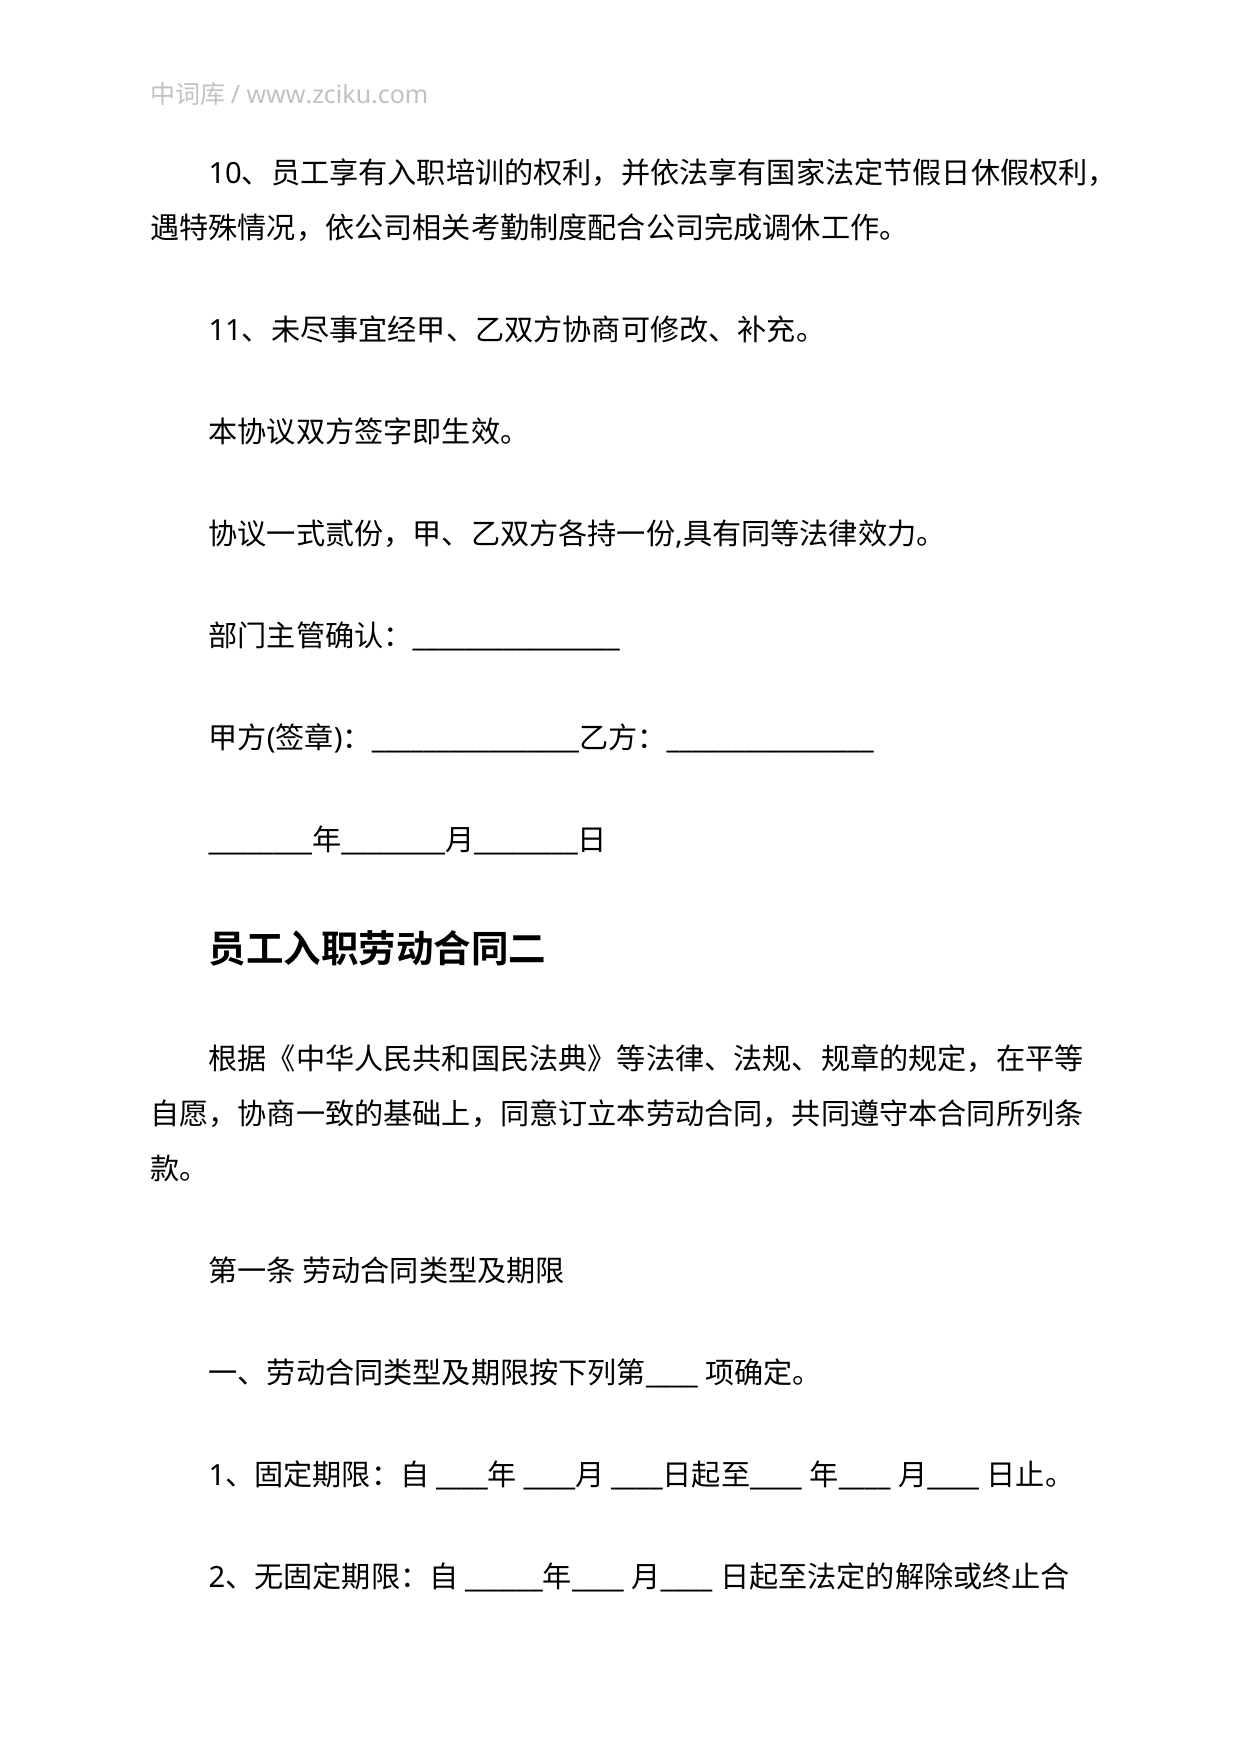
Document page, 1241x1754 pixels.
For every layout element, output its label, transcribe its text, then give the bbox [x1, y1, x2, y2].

text ________年________月________日 [150, 816, 1090, 859]
text 部门主管确认：________________ [150, 612, 1090, 655]
text 10、员工享有入职培训的权利，并依法享有国家法定节假日休假权利，遇特殊情况，依公司相关考勤制度配合公司完成调休工作。 [150, 150, 1090, 247]
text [150, 1553, 1090, 1596]
text 第一条 劳动合同类型及期限 [150, 1247, 1090, 1290]
text 一、劳动合同类型及期限按下列第____ 项确定。 [150, 1349, 1090, 1392]
text 员工入职劳动合同二 [150, 918, 1090, 973]
text 11、未尽事宜经甲、乙双方协商可修改、补充。 [150, 307, 1090, 349]
text 甲方(签章)：________________乙方：________________ [150, 714, 1090, 757]
text 协议一式贰份，甲、乙双方各持一份,具有同等法律效力。 [150, 511, 1090, 553]
text 1、固定期限：自 ____年 ____月 ____日起至____ 年____ 月____ 日止。 [150, 1451, 1090, 1493]
text 本协议双方签字即生效。 [150, 409, 1090, 451]
text 根据《中华人民共和国民法典》等法律、法规、规章的规定，在平等自愿，协商一致的基础上，同意订立本劳动合同，共同遵守本合同所列条款。 [150, 1036, 1090, 1188]
